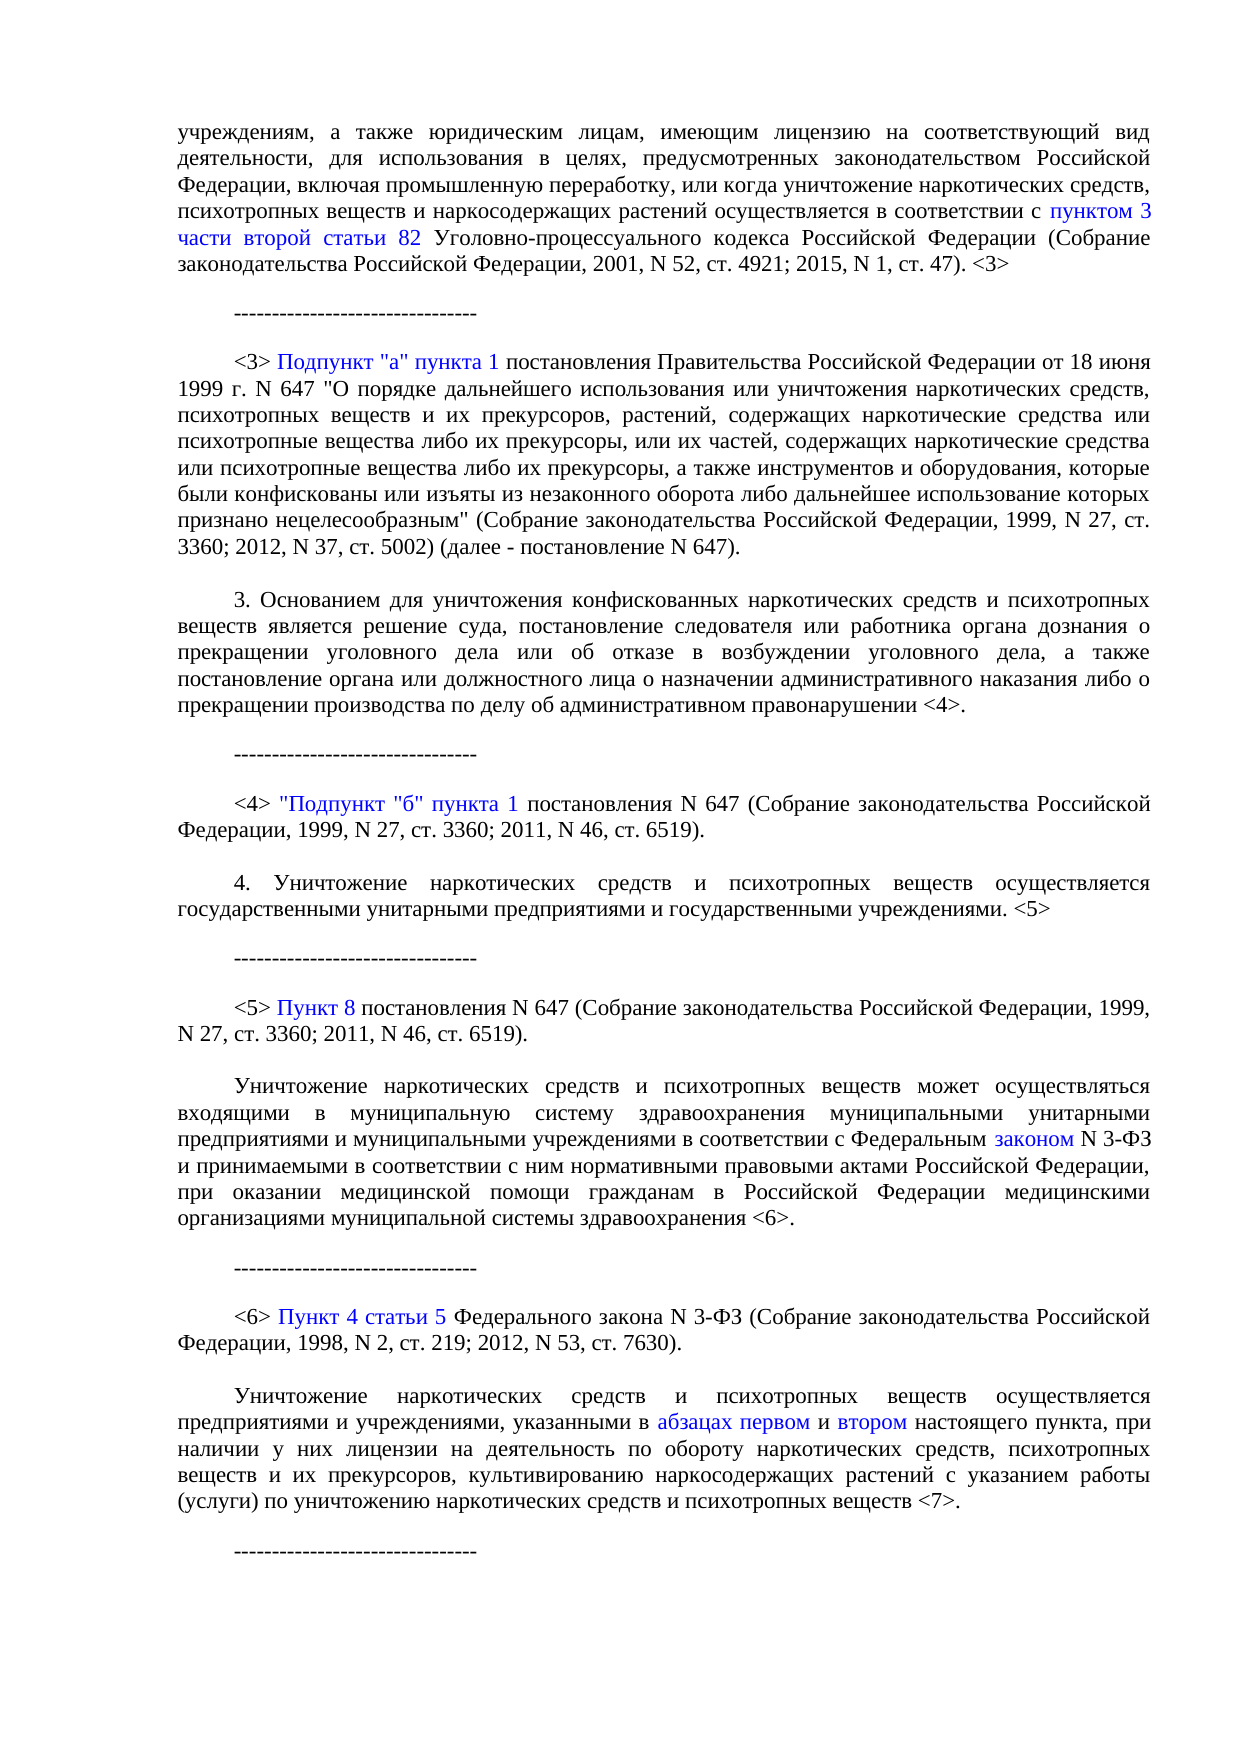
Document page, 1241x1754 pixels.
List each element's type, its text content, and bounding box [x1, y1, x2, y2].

text <5> Пункт 8 постановления N 647 (Собрание законодательства Российской Федерации, 1999, N 27, ст. 3360; 2011, N 46, ст. 6519). [177, 993, 1152, 1046]
text -------------------------------- [177, 1537, 1152, 1563]
text <3> Подпункт "а" пункта 1 постановления Правительства Российской Федерации от 18 июня 1999 г. N 647 "О порядке дальнейшего использования или уничтожения наркотических средств, психотропных веществ и их прекурсоров, растений, содержащих наркотические средства или психотропные вещества либо их прекурсоры, или их частей, содержащих наркотические средства или психотропные вещества либо их прекурсоры, а также инструментов и оборудования, которые были конфискованы или изъяты из незаконного оборота либо дальнейшее использование которых признано нецелесообразным" (Собрание законодательства Российской Федерации, 1999, N 27, ст. 3360; 2012, N 37, ст. 5002) (далее - постановление N 647). [177, 348, 1152, 559]
text <4> "Подпункт "б" пункта 1 постановления N 647 (Собрание законодательства Российской Федерации, 1999, N 27, ст. 3360; 2011, N 46, ст. 6519). [177, 789, 1152, 842]
text Уничтожение наркотических средств и психотропных веществ осуществляется предприятиями и учреждениями, указанными в абзацах первом и втором настоящего пункта, при наличии у них лицензии на деятельность по обороту наркотических средств, психотропных веществ и их прекурсоров, культивированию наркосодержащих растений с указанием работы (услуги) по уничтожению наркотических средств и психотропных веществ <7>. [177, 1382, 1152, 1514]
text -------------------------------- [177, 740, 1152, 767]
text -------------------------------- [177, 1254, 1152, 1280]
text -------------------------------- [177, 299, 1152, 326]
text <6> Пункт 4 статьи 5 Федерального закона N 3-ФЗ (Собрание законодательства Российской Федерации, 1998, N 2, ст. 219; 2012, N 53, ст. 7630). [177, 1303, 1152, 1356]
text 3. Основанием для уничтожения конфискованных наркотических средств и психотропных веществ является решение суда, постановление следователя или работника органа дознания о прекращении уголовного дела или об отказе в возбуждении уголовного дела, а также постановление органа или должностного лица о назначении административного наказания либо о прекращении производства по делу об административном правонарушении <4>. [177, 586, 1152, 717]
text Уничтожение наркотических средств и психотропных веществ может осуществляться входящими в муниципальную систему здравоохранения муниципальными унитарными предприятиями и муниципальными учреждениями в соответствии с Федеральным законом N 3-ФЗ и принимаемыми в соответствии с ним нормативными правовыми актами Российской Федерации, при оказании медицинской помощи гражданам в Российской Федерации медицинскими организациями муниципальной системы здравоохранения <6>. [177, 1073, 1152, 1231]
text -------------------------------- [177, 944, 1152, 971]
text 4. Уничтожение наркотических средств и психотропных веществ осуществляется государственными унитарными предприятиями и государственными учреждениями. <5> [177, 869, 1152, 921]
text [177, 118, 1152, 276]
